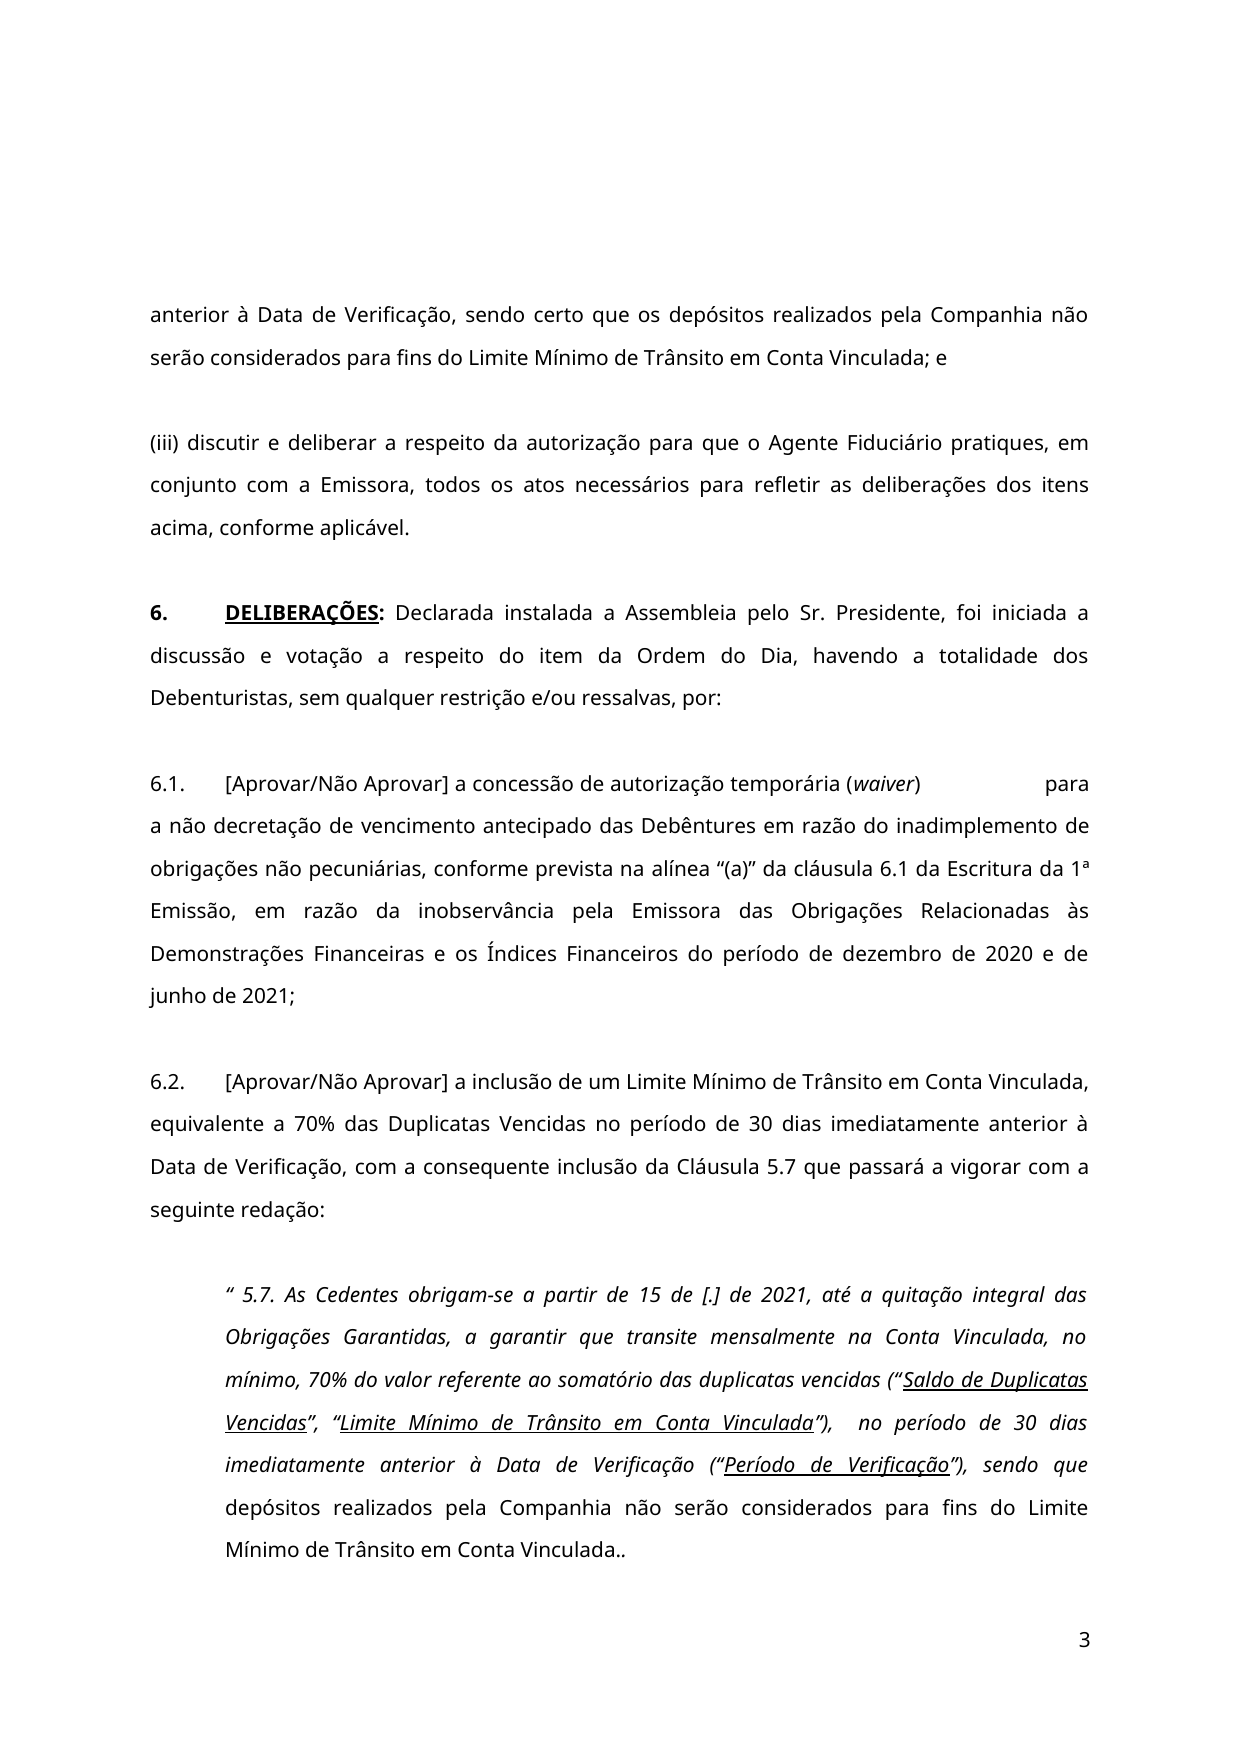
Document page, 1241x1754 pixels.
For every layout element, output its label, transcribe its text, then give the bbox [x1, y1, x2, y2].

text (iii) discutir e deliberar a respeito da autorização para que o Agente Fiduciário pratiques, em conjunto com a Emissora, todos os atos necessários para refletir as deliberações dos itens acima, conforme aplicável. [150, 428, 1090, 541]
text “ 5.7. As Cedentes obrigam-se a partir de 15 de [.] de 2021, até a quitação integral das Obrigações Garantidas, a garantir que transite mensalmente na Conta Vinculada, no mínimo, 70% do valor referente ao somatório das duplicatas vencidas (“Saldo de Duplicatas Vencidas”, “Limite Mínimo de Trânsito em Conta Vinculada”), no período de 30 dias imediatamente anterior à Data de Verificação (“Período de Verificação”), sendo que depósitos realizados pela Companhia não serão considerados para fins do Limite Mínimo de Trânsito em Conta Vinculada.. [225, 1280, 1090, 1564]
text 6.1. [Aprovar/Não Aprovar] a concessão de autorização temporária (waiver) para a não decretação de vencimento antecipado das Debêntures em razão do inadimplemento de obrigações não pecuniárias, conforme prevista na alínea “(a)” da cláusula 6.1 da Escritura da 1ª Emissão, em razão da inobservância pela Emissora das Obrigações Relacionadas às Demonstrações Financeiras e os Índices Financeiros do período de dezembro de 2020 e de junho de 2021; [150, 769, 1090, 1010]
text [150, 300, 1090, 371]
text 6. DELIBERAÇÕES: Declarada instalada a Assembleia pelo Sr. Presidente, foi iniciada a discussão e votação a respeito do item da Ordem do Dia, havendo a totalidade dos Debenturistas, sem qualquer restrição e/ou ressalvas, por: [150, 598, 1090, 712]
text 6.2. [Aprovar/Não Aprovar] a inclusão de um Limite Mínimo de Trânsito em Conta Vinculada, equivalente a 70% das Duplicatas Vencidas no período de 30 dias imediatamente anterior à Data de Verificação, com a consequente inclusão da Cláusula 5.7 que passará a vigorar com a seguinte redação: [150, 1067, 1090, 1223]
